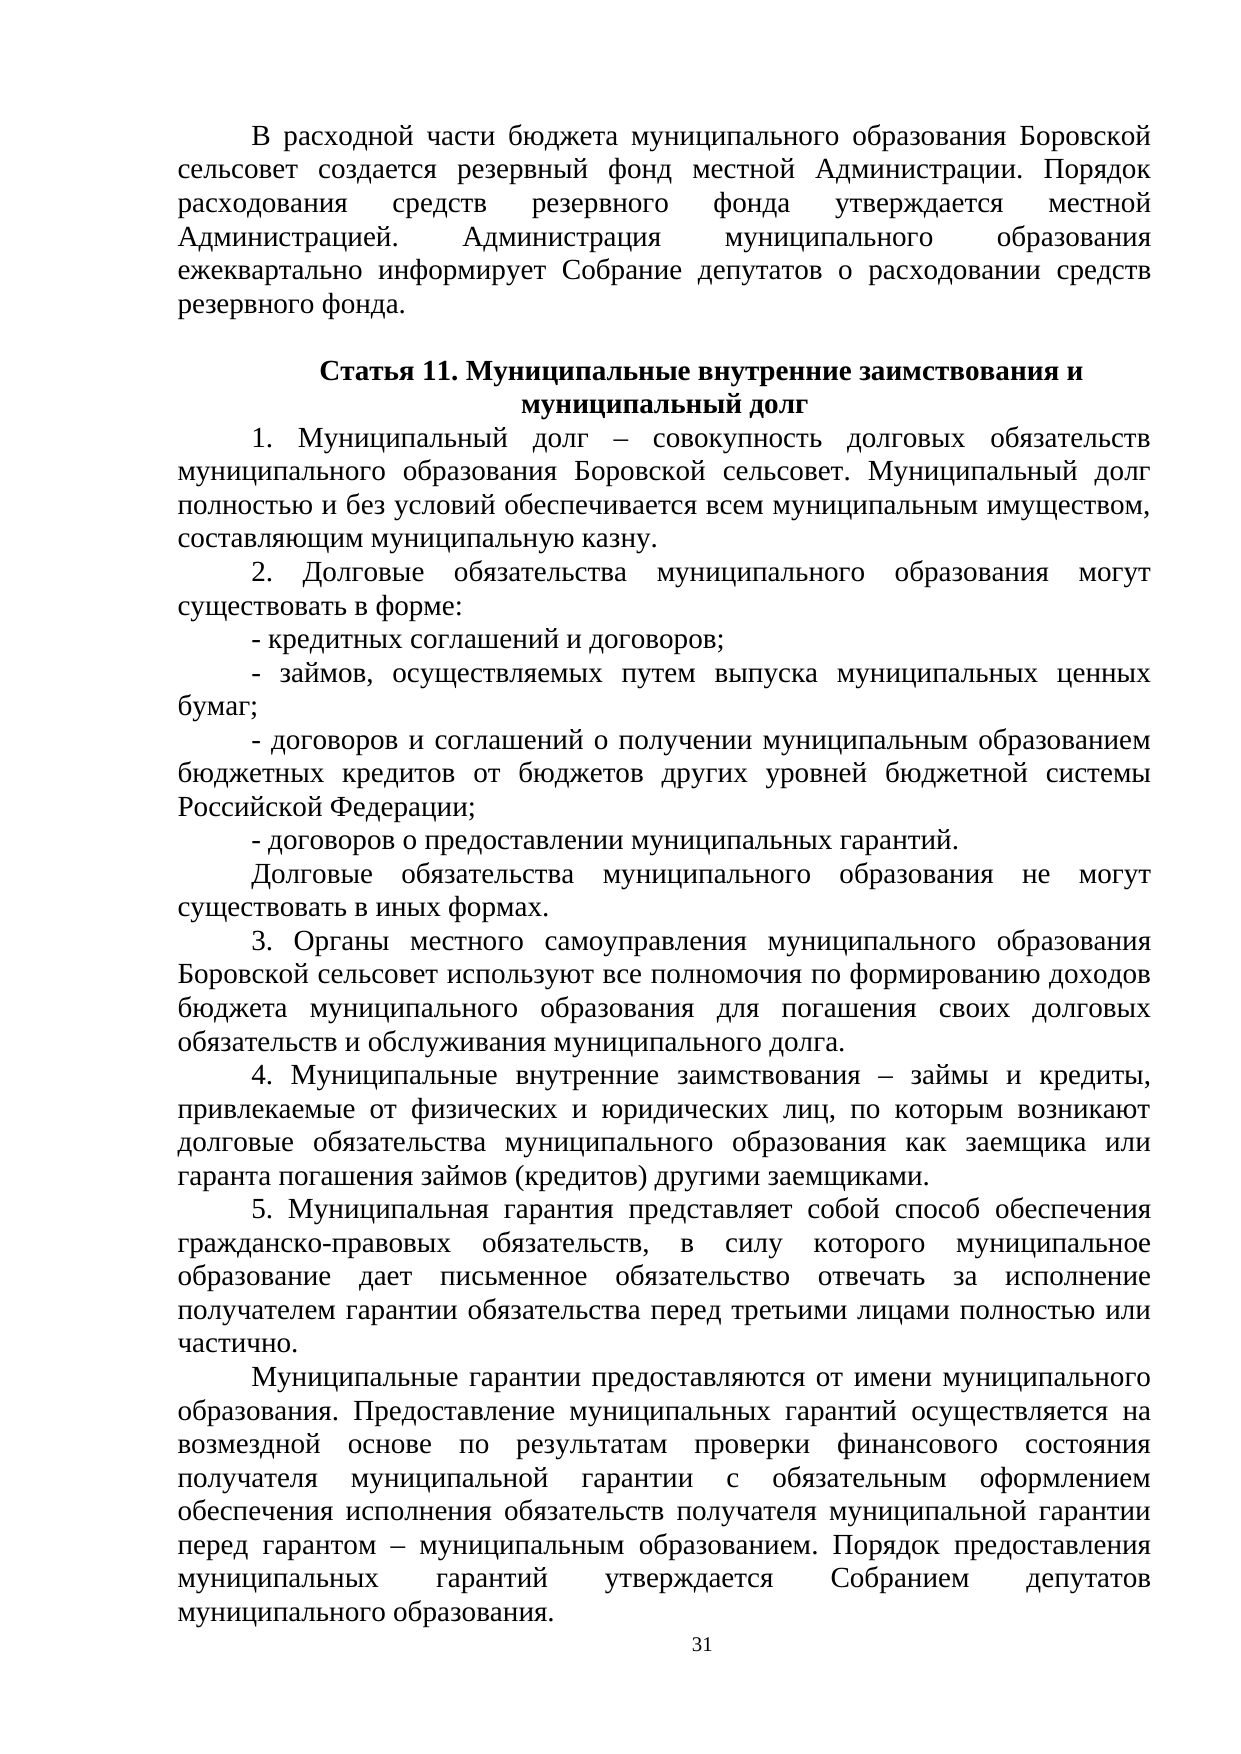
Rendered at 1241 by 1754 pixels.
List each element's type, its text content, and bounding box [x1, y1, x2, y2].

text 2. Долговые обязательства муниципального образования могут существовать в форме: [177, 554, 1152, 621]
text Статья 11. Муниципальные внутренние заимствования и муниципальный долг [177, 353, 1152, 420]
text - кредитных соглашений и договоров; [177, 621, 1152, 655]
text Муниципальные гарантии предоставляются от имени муниципального образования. Предоставление муниципальных гарантий осуществляется на возмездной основе по результатам проверки финансового состояния получателя муниципальной гарантии с обязательным оформлением обеспечения исполнения обязательств получателя муниципальной гарантии перед гарантом – муниципальным образованием. Порядок предоставления муниципальных гарантий утверждается Собранием депутатов муниципального образования. [177, 1359, 1152, 1627]
text - договоров и соглашений о получении муниципальным образованием бюджетных кредитов от бюджетов других уровней бюджетной системы Российской Федерации; [177, 722, 1152, 822]
text 4. Муниципальные внутренние заимствования – займы и кредиты, привлекаемые от физических и юридических лиц, по которым возникают долговые обязательства муниципального образования как заемщика или гаранта погашения займов (кредитов) другими заемщиками. [177, 1057, 1152, 1191]
text 1. Муниципальный долг – совокупность долговых обязательств муниципального образования Боровской сельсовет. Муниципальный долг полностью и без условий обеспечивается всем муниципальным имуществом, составляющим муниципальную казну. [177, 420, 1152, 554]
text 5. Муниципальная гарантия представляет собой способ обеспечения гражданско-правовых обязательств, в силу которого муниципальное образование дает письменное обязательство отвечать за исполнение получателем гарантии обязательства перед третьими лицами полностью или частично. [177, 1191, 1152, 1359]
text - договоров о предоставлении муниципальных гарантий. [177, 822, 1152, 856]
text В расходной части бюджета муниципального образования Боровской сельсовет создается резервный фонд местной Администрации. Порядок расходования средств резервного фонда утверждается местной Администрацией. Администрация муниципального образования ежеквартально информирует Собрание депутатов о расходовании средств резервного фонда. [177, 118, 1152, 319]
text - займов, осуществляемых путем выпуска муниципальных ценных бумаг; [177, 655, 1152, 722]
text Долговые обязательства муниципального образования не могут существовать в иных формах. [177, 856, 1152, 923]
text 3. Органы местного самоуправления муниципального образования Боровской сельсовет используют все полномочия по формированию доходов бюджета муниципального образования для погашения своих долговых обязательств и обслуживания муниципального долга. [177, 923, 1152, 1057]
